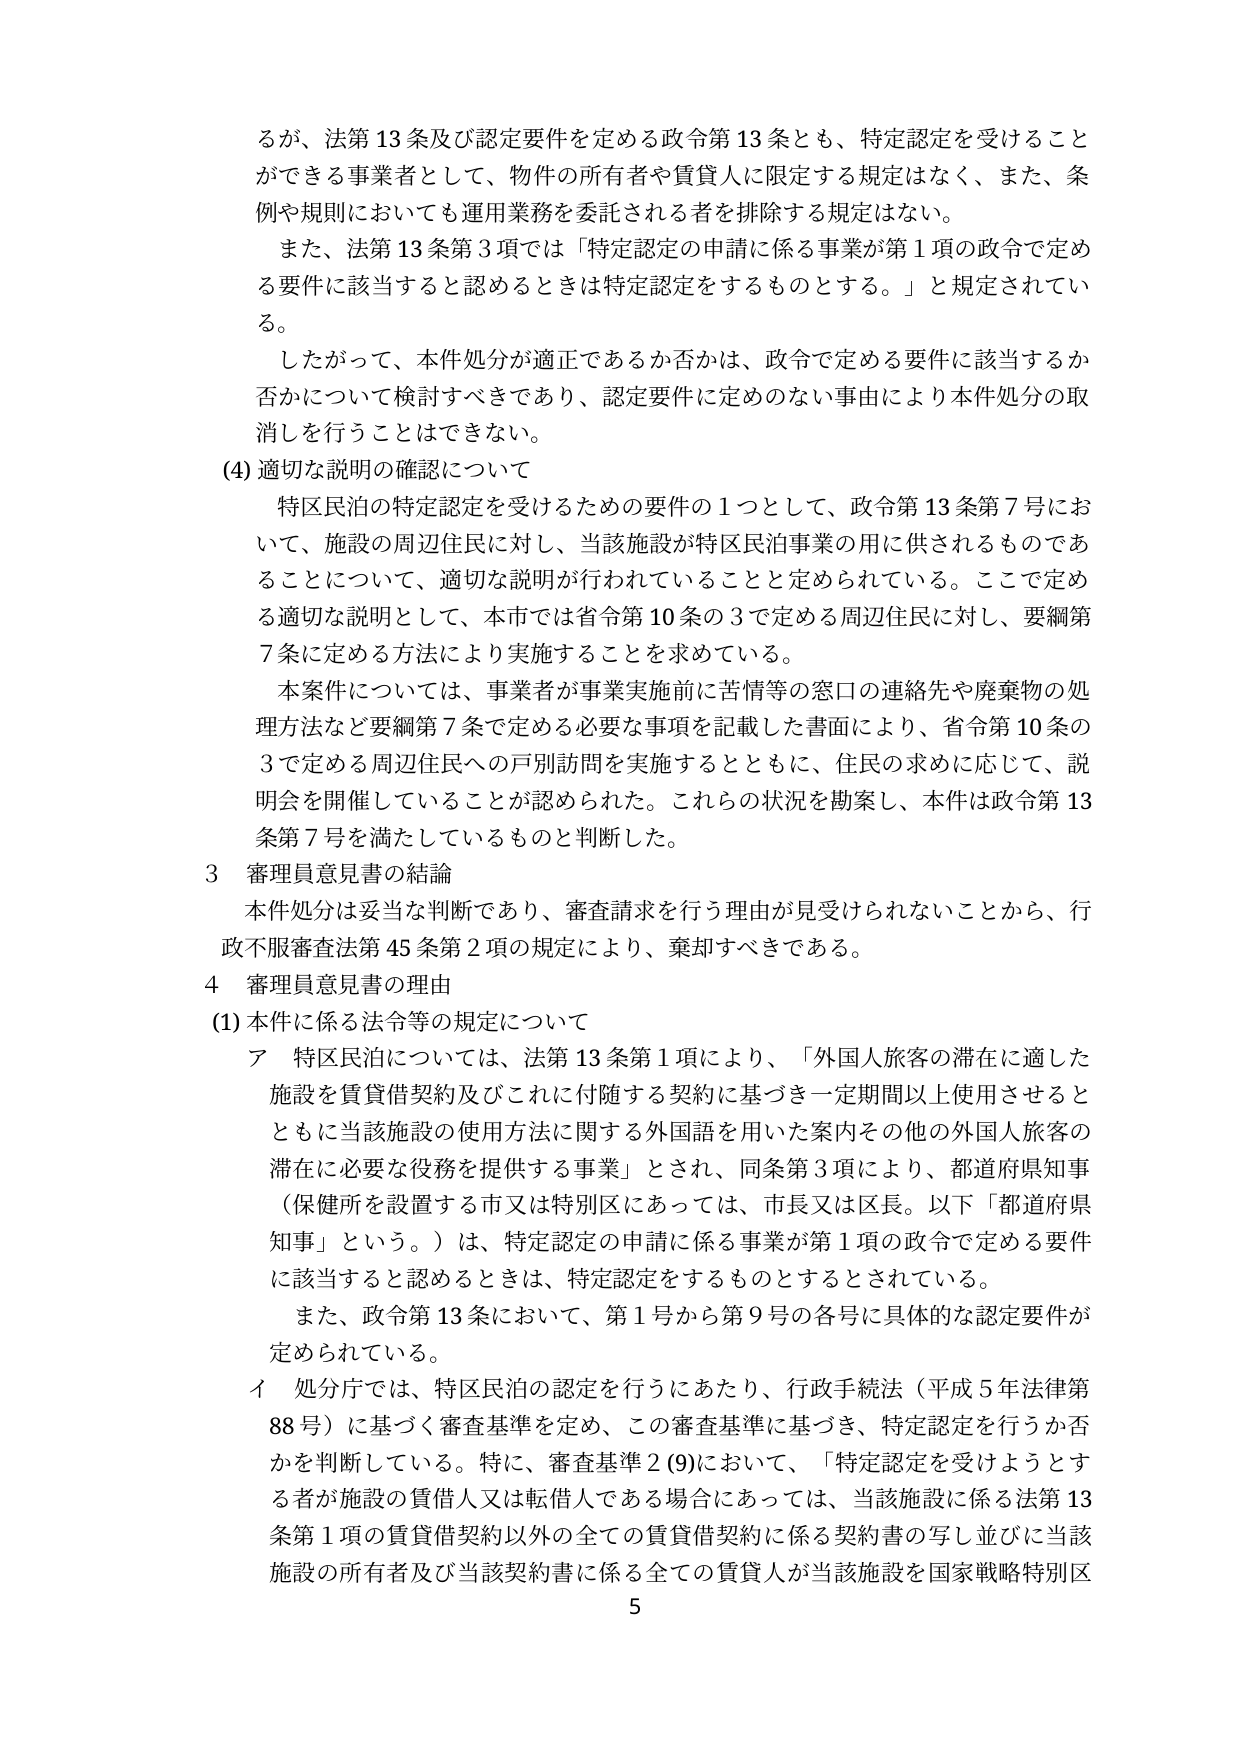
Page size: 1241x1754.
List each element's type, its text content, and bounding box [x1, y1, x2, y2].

text ４ 審理員意見書の理由 [177, 965, 1092, 1002]
text (1) 本件に係る法令等の規定について [177, 1002, 1092, 1038]
text したがって、本件処分が適正であるか否かは、政令で定める要件に該当するか否かについて検討すべきであり、認定要件に定めのない事由により本件処分の取消しを行うことはできない。 [255, 340, 1092, 450]
text 本件処分は妥当な判断であり、審査請求を行う理由が見受けられないことから、行政不服審査法第45条第２項の規定により、棄却すべきである。 [221, 891, 1092, 965]
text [255, 119, 1092, 229]
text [177, 1369, 1092, 1590]
text また、政令第13条において、第１号から第９号の各号に具体的な認定要件が定められている。 [177, 1296, 1092, 1369]
text (4) 適切な説明の確認について [188, 450, 1092, 487]
text ３ 審理員意見書の結論 [177, 855, 1092, 891]
text 本案件については、事業者が事業実施前に苦情等の窓口の連絡先や廃棄物の処理方法など要綱第７条で定める必要な事項を記載した書面により、省令第10条の３で定める周辺住民への戸別訪問を実施するとともに、住民の求めに応じて、説明会を開催していることが認められた。これらの状況を勘案し、本件は政令第13条第７号を満たしているものと判断した。 [255, 671, 1092, 855]
text ア 特区民泊については、法第13条第１項により、「外国人旅客の滞在に適した施設を賃貸借契約及びこれに付随する契約に基づき一定期間以上使用させるとともに当該施設の使用方法に関する外国語を用いた案内その他の外国人旅客の滞在に必要な役務を提供する事業」とされ、同条第３項により、都道府県知事（保健所を設置する市又は特別区にあっては、市長又は区長。以下「都道府県知事」という。）は、特定認定の申請に係る事業が第１項の政令で定める要件に該当すると認めるときは、特定認定をするものとするとされている。 [177, 1038, 1092, 1296]
text 特区民泊の特定認定を受けるための要件の１つとして、政令第13条第７号において、施設の周辺住民に対し、当該施設が特区民泊事業の用に供されるものであることについて、適切な説明が行われていることと定められている。ここで定める適切な説明として、本市では省令第10条の３で定める周辺住民に対し、要綱第７条に定める方法により実施することを求めている。 [255, 487, 1092, 671]
text また、法第13条第３項では「特定認定の申請に係る事業が第１項の政令で定める要件に該当すると認めるときは特定認定をするものとする。」と規定されている。 [255, 229, 1092, 340]
